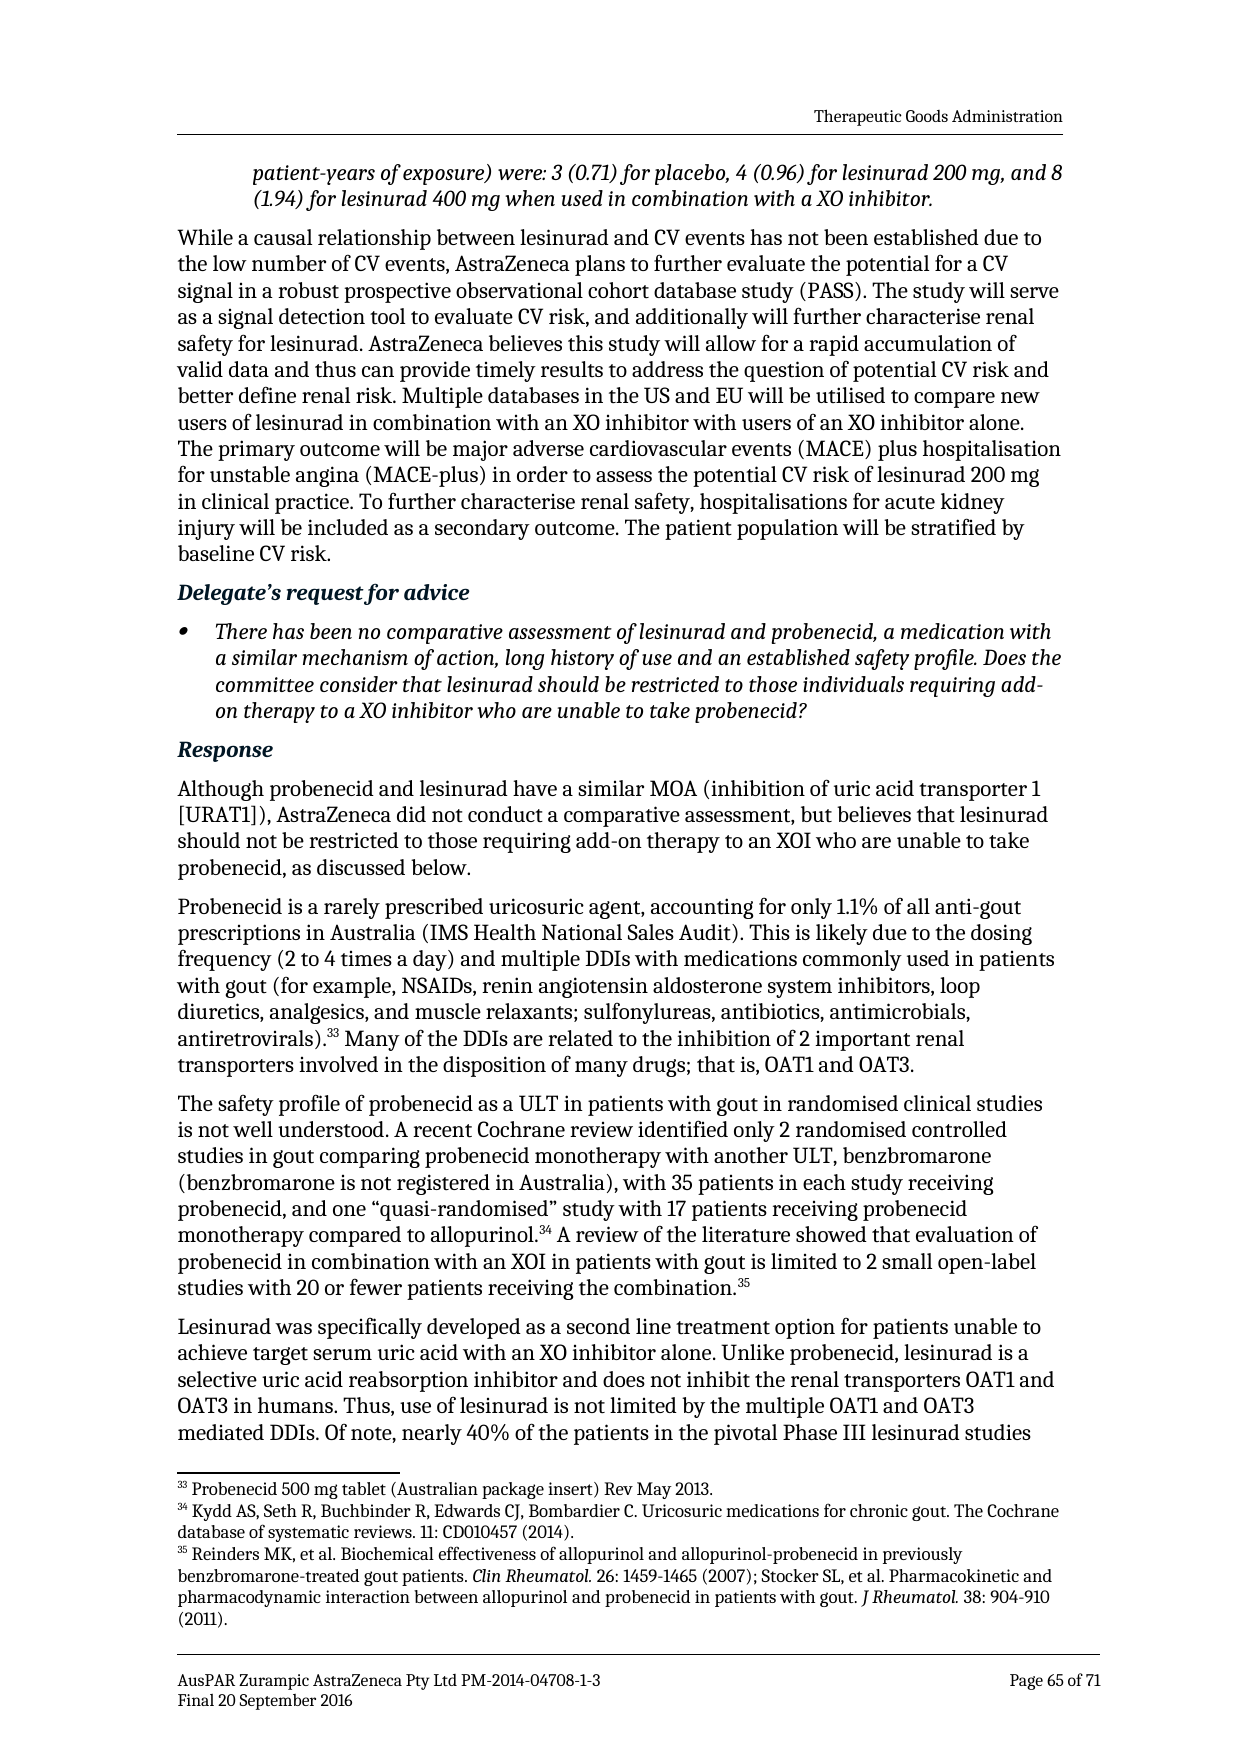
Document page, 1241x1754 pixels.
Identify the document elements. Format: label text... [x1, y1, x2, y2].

text While a causal relationship between lesinurad and CV events has not been established due to the low number of CV events, AstraZeneca plans to further evaluate the potential for a CV signal in a robust prospective observational cohort database study (PASS). The study will serve as a signal detection tool to evaluate CV risk, and additionally will further characterise renal safety for lesinurad. AstraZeneca believes this study will allow for a rapid accumulation of valid data and thus can provide timely results to address the question of potential CV risk and better define renal risk. Multiple databases in the US and EU will be utilised to compare new users of lesinurad in combination with an XO inhibitor with users of an XO inhibitor alone. The primary outcome will be major adverse cardiovascular events (MACE) plus hospitalisation for unstable angina (MACE-plus) in order to assess the potential CV risk of lesinurad 200 mg in clinical practice. To further characterise renal safety, hospitalisations for acute kidney injury will be included as a secondary outcome. The patient population will be stratified by baseline CV risk. [177, 225, 1063, 567]
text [177, 1314, 1063, 1446]
text Probenecid is a rarely prescribed uricosuric agent, accounting for only 1.1% of all anti-gout prescriptions in Australia (IMS Health National Sales Audit). This is likely due to the dosing frequency (2 to 4 times a day) and multiple DDIs with medications commonly used in patients with gout (for example, NSAIDs, renin angiotensin aldosterone system inhibitors, loop diuretics, analgesics, and muscle relaxants; sulfonylureas, antibiotics, antimicrobials, antiretrovirals). Many of the DDIs are related to the inhibition of 2 important renal transporters involved in the disposition of many drugs; that is, OAT1 and OAT3. [177, 893, 1063, 1078]
subtitle Delegate’s request for advice [177, 580, 1063, 606]
list There has been no comparative assessment of lesinurad and probenecid, a medication with a similar mechanism of action, long history of use and an established safety profile. Does the committee consider that lesinurad should be restricted to those individuals requiring add-on therapy to a XO inhibitor who are unable to take probenecid? [177, 619, 1063, 724]
text Although probenecid and lesinurad have a similar MOA (inhibition of uric acid transporter 1 [URAT1]), AstraZeneca did not conduct a comparative assessment, but believes that lesinurad should not be restricted to those requiring add-on therapy to an XOI who are unable to take probenecid, as discussed below. [177, 776, 1063, 881]
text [252, 160, 1063, 212]
subtitle Response [177, 737, 1063, 763]
text The safety profile of probenecid as a ULT in patients with gout in randomised clinical studies is not well understood. A recent Cochrane review identified only 2 randomised controlled studies in gout comparing probenecid monotherapy with another ULT, benzbromarone (benzbromarone is not registered in Australia), with 35 patients in each study receiving probenecid, and one “quasi-randomised” study with 17 patients receiving probenecid monotherapy compared to allopurinol. A review of the literature showed that evaluation of probenecid in combination with an XOI in patients with gout is limited to 2 small open-label studies with 20 or fewer patients receiving the combination. [177, 1091, 1063, 1301]
